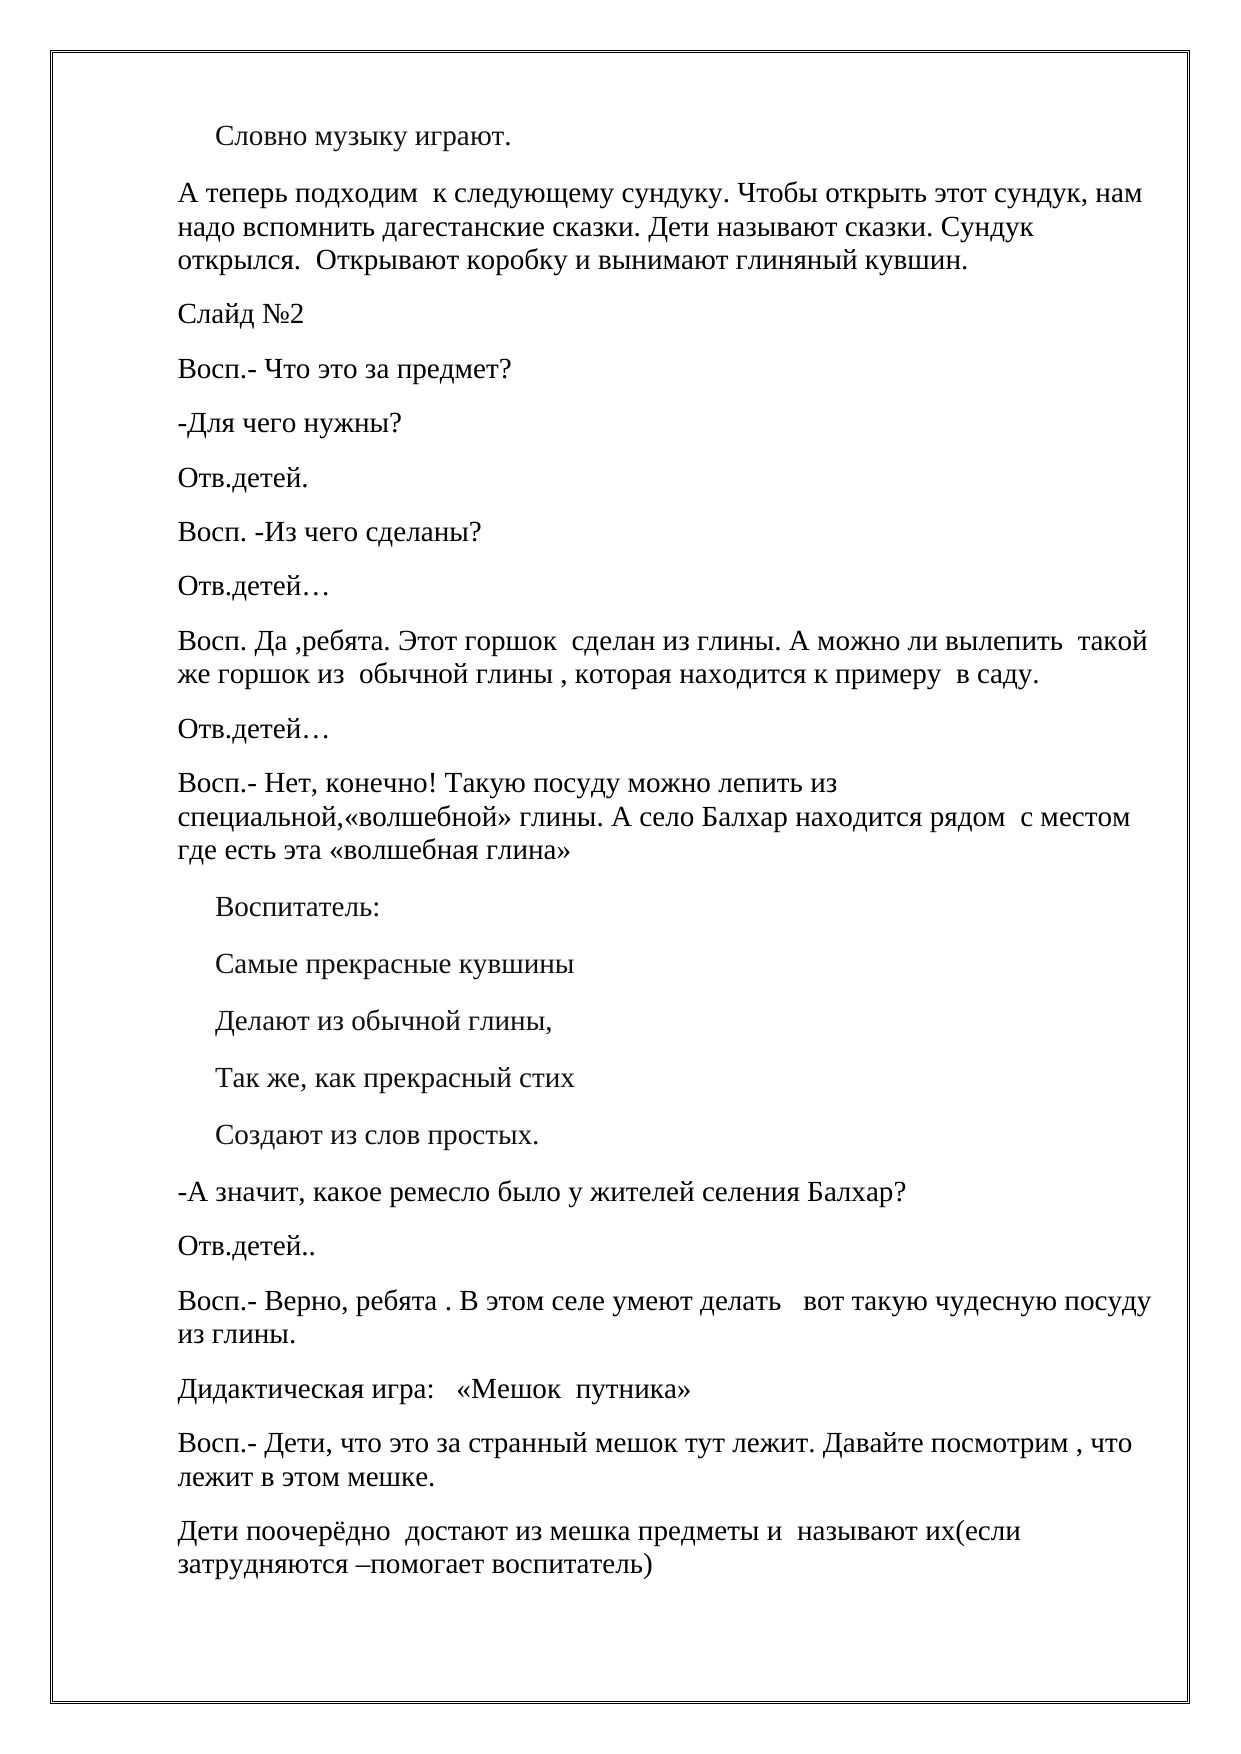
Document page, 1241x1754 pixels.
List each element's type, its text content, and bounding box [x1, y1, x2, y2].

text Дидактическая игра: «Мешок путника» [177, 1371, 1152, 1404]
text -А значит, какое ремесло было у жителей селения Балхар? [177, 1174, 1152, 1208]
text Восп.- Дети, что это за странный мешок тут лежит. Давайте посмотрим , что лежит в этом мешке. [177, 1425, 1152, 1492]
text Создают из слов простых. [177, 1117, 1152, 1151]
text Отв.детей… [177, 568, 1152, 602]
text Отв.детей.. [177, 1228, 1152, 1262]
text Так же, как прекрасный стих [177, 1060, 1152, 1094]
text А теперь подходим к следующему сундуку. Чтобы открыть этот сундук, нам надо вспомнить дагестанские сказки. Дети называют сказки. Сундук открылся. Открывают коробку и вынимают глиняный кувшин. [177, 175, 1152, 276]
text -Для чего нужны? [177, 405, 1152, 439]
text Самые прекрасные кувшины [177, 946, 1152, 980]
text Восп.- Нет, конечно! Такую посуду можно лепить из специальной,«волшебной» глины. А село Балхар находится рядом с местом где есть эта «волшебная глина» [177, 765, 1152, 866]
text Восп. -Из чего сделаны? [177, 514, 1152, 548]
text Дети поочерёдно достают из мешка предметы и называют их(если затрудняются –помогает воспитатель) [177, 1513, 1152, 1580]
text Словно музыку играют. [177, 118, 1152, 152]
text Отв.детей. [177, 460, 1152, 493]
text Восп.- Что это за предмет? [177, 351, 1152, 384]
text Слайд №2 [177, 297, 1152, 330]
text Восп. Да ,ребята. Этот горшок сделан из глины. А можно ли вылепить такой же горшок из обычной глины , которая находится к примеру в саду. [177, 623, 1152, 690]
text Делают из обычной глины, [177, 1003, 1152, 1037]
text Воспитатель: [177, 889, 1152, 923]
text Восп.- Верно, ребята . В этом селе умеют делать вот такую чудесную посуду из глины. [177, 1283, 1152, 1350]
text Отв.детей… [177, 711, 1152, 744]
